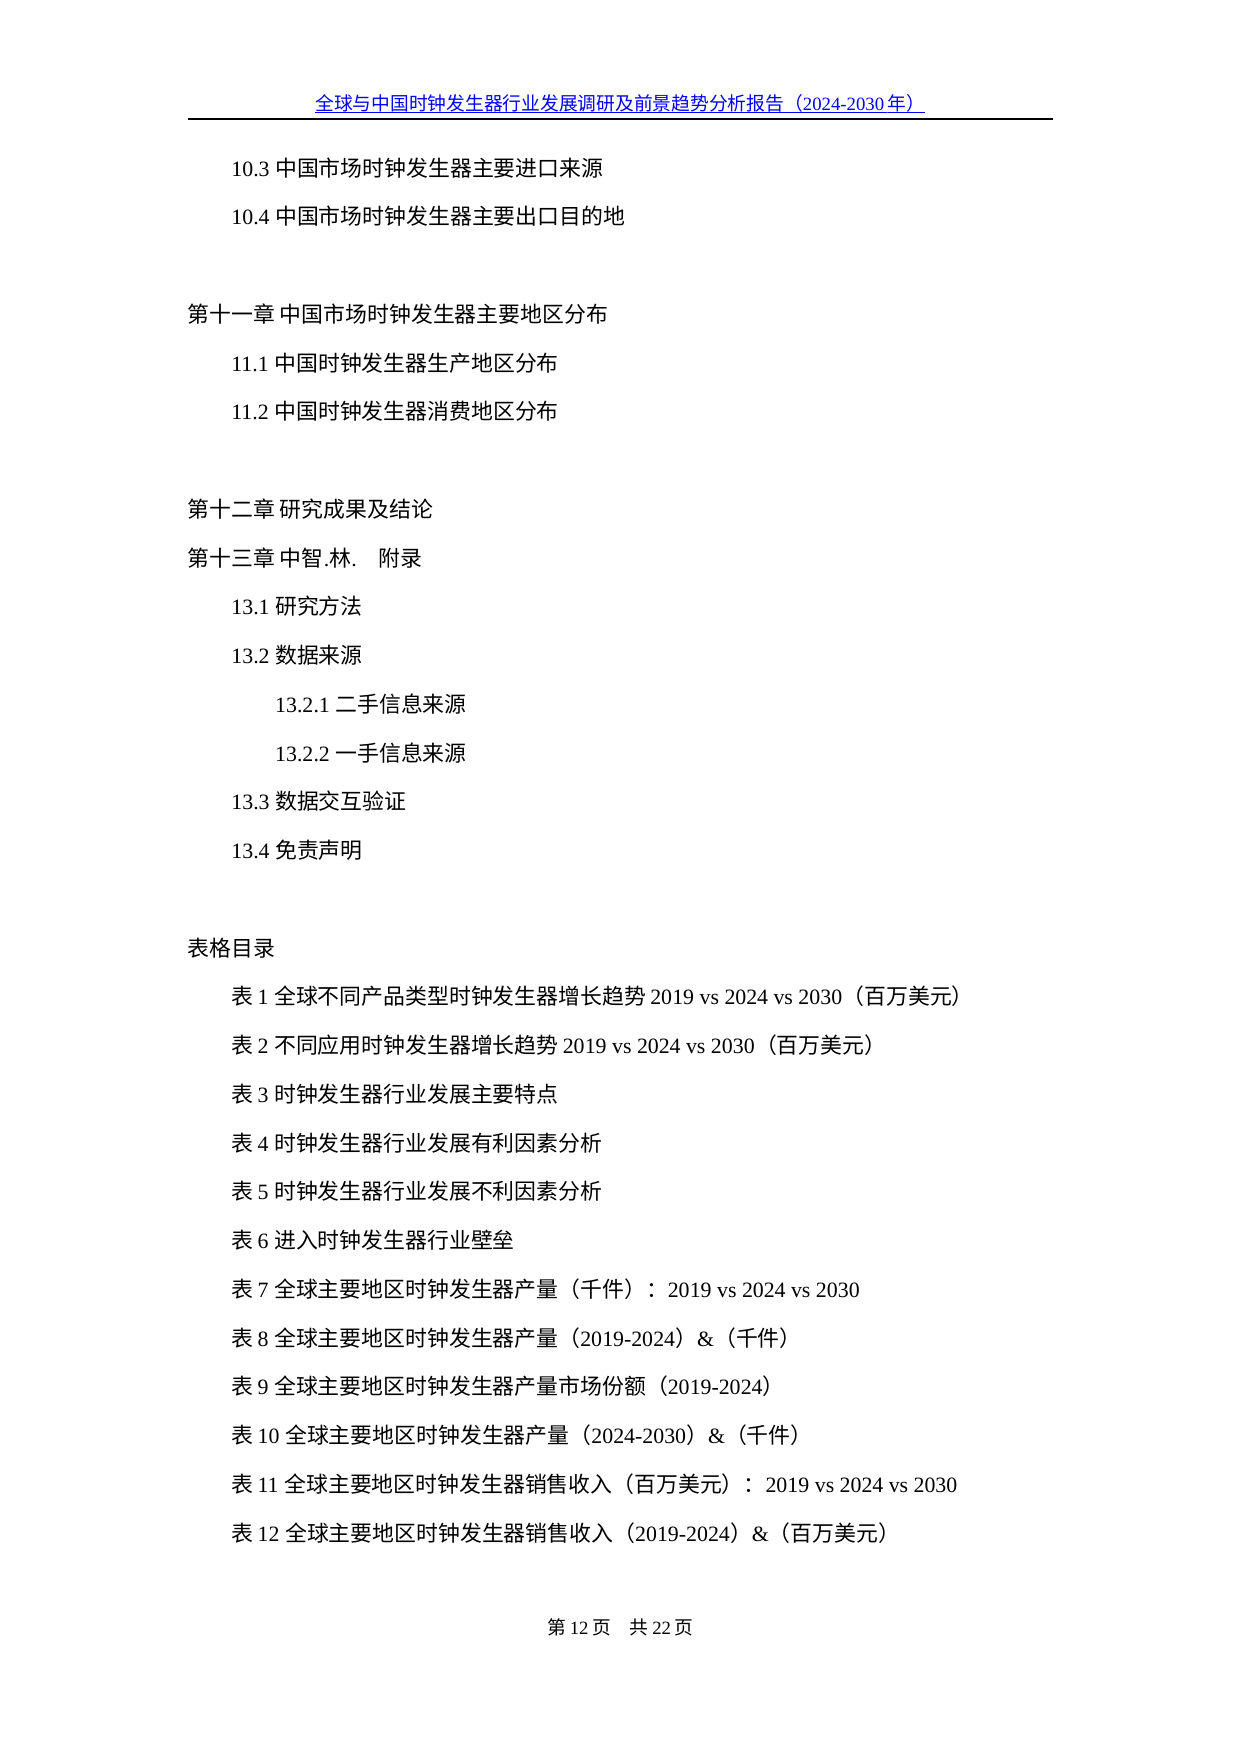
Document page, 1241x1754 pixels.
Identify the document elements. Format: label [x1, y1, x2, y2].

text [187, 150, 1053, 1548]
